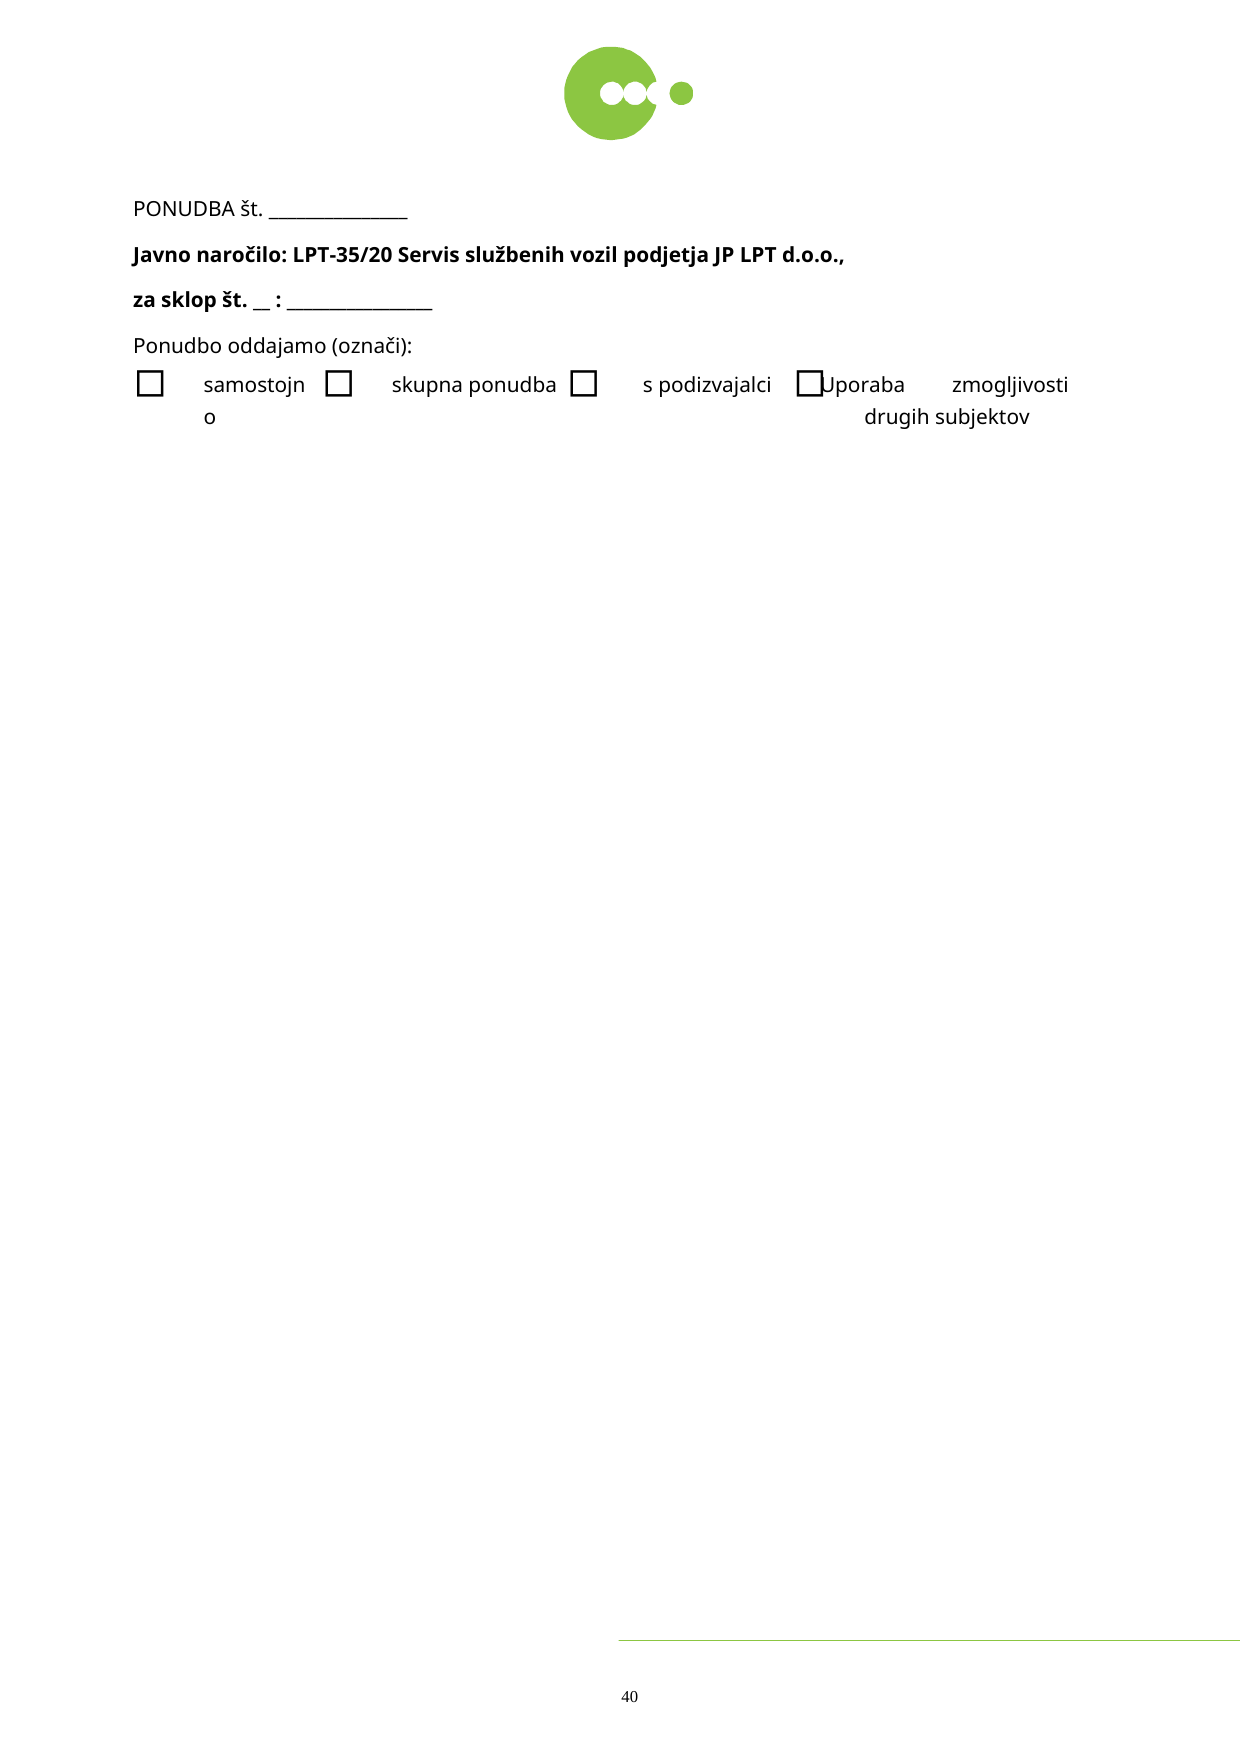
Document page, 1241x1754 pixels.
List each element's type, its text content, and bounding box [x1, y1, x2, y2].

table_header s podizvajalci [581, 359, 808, 430]
text za sklop št. __ : _________________ [133, 285, 1122, 314]
text Ponudbo oddajamo (označi): [133, 331, 1122, 359]
text Javno naročilo: LPT-35/20 Servis službenih vozil podjetja JP LPT d.o.o., [133, 240, 1122, 268]
table_header Uporaba zmogljivosti drugih subjektov [809, 359, 1080, 430]
table_header skupna ponudba [320, 359, 581, 430]
text PONUDBA št. _______________ [133, 194, 1122, 223]
table_header samostojno [144, 359, 320, 430]
